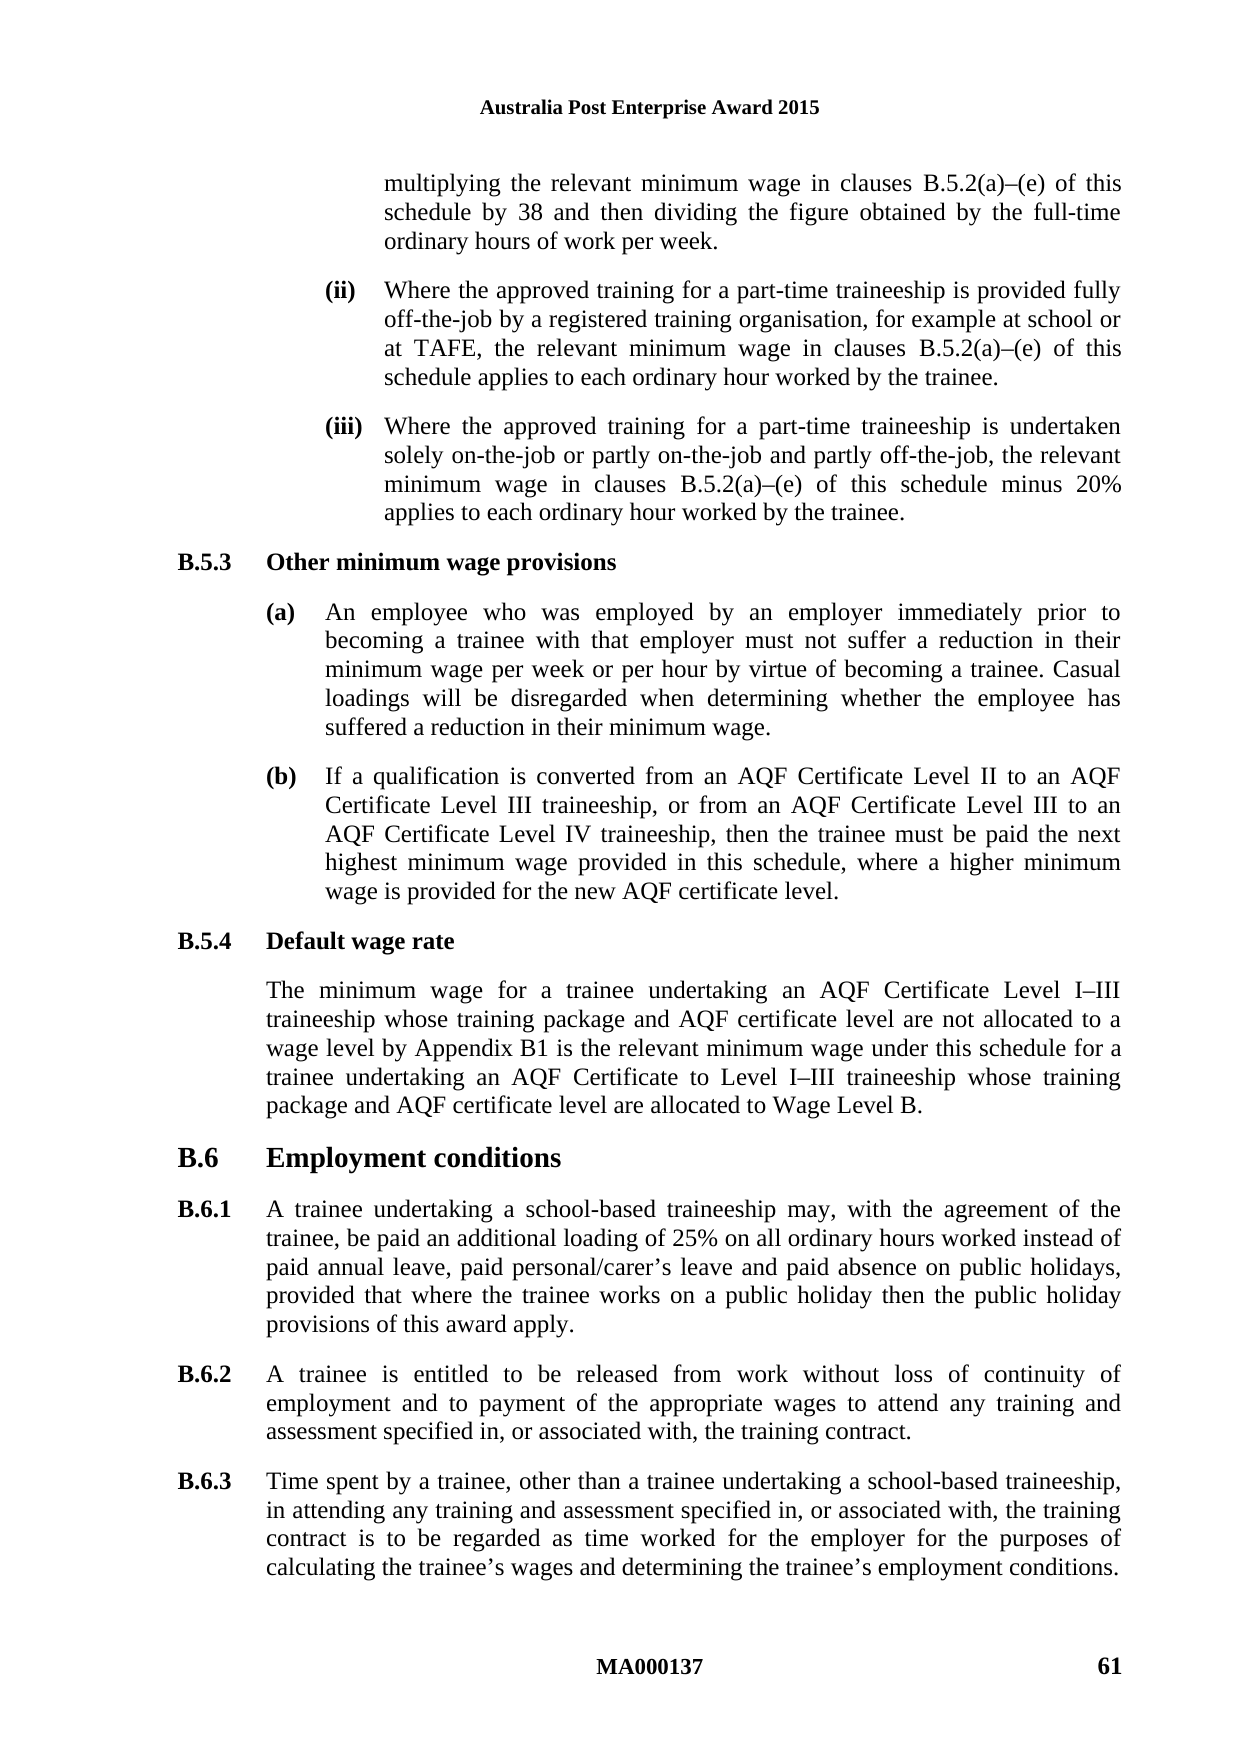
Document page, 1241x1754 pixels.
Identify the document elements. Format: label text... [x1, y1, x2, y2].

text Where the approved training for a part-time traineeship is undertaken solely on-the-job or partly on-the-job and partly off-the-job, the relevant minimum wage in clauses B.5.2(a)–(e) of this schedule minus 20% applies to each ordinary hour worked by the trainee. [325, 411, 1122, 526]
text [325, 168, 1122, 254]
text Employment conditions [177, 1140, 1122, 1173]
text An employee who was employed by an employer immediately prior to becoming a trainee with that employer must not suffer a reduction in their minimum wage per week or per hour by virtue of becoming a trainee. Casual loadings will be disregarded when determining whether the employee has suffered a reduction in their minimum wage. [266, 597, 1122, 740]
text A trainee undertaking a school-based traineeship may, with the agreement of the trainee, be paid an additional loading of 25% on all ordinary hours worked instead of paid annual leave, paid personal/carer’s leave and paid absence on public holidays, provided that where the trainee works on a public holiday then the public holiday provisions of this award apply. [177, 1194, 1122, 1338]
text If a qualification is converted from an AQF Certificate Level II to an AQF Certificate Level III traineeship, or from an AQF Certificate Level III to an AQF Certificate Level IV traineeship, then the trainee must be paid the next highest minimum wage provided in this schedule, where a higher minimum wage is provided for the new AQF certificate level. [266, 761, 1122, 905]
text Where the approved training for a part-time traineeship is provided fully off-the-job by a registered training organisation, for example at school or at TAFE, the relevant minimum wage in clauses B.5.2(a)–(e) of this schedule applies to each ordinary hour worked by the trainee. [325, 275, 1122, 390]
text Other minimum wage provisions [177, 547, 1122, 576]
text Default wage rate [177, 926, 1122, 954]
text A trainee is entitled to be released from work without loss of continuity of employment and to payment of the appropriate wages to attend any training and assessment specified in, or associated with, the training contract. [177, 1359, 1122, 1445]
text Time spent by a trainee, other than a trainee undertaking a school-based traineeship, in attending any training and assessment specified in, or associated with, the training contract is to be regarded as time worked for the employer for the purposes of calculating the trainee’s wages and determining the trainee’s employment conditions. [177, 1466, 1122, 1581]
text The minimum wage for a trainee undertaking an AQF Certificate Level I–III traineeship whose training package and AQF certificate level are not allocated to a wage level by Appendix B1 is the relevant minimum wage under this schedule for a trainee undertaking an AQF Certificate to Level I–III traineeship whose training package and AQF certificate level are allocated to Wage Level B. [266, 975, 1122, 1119]
